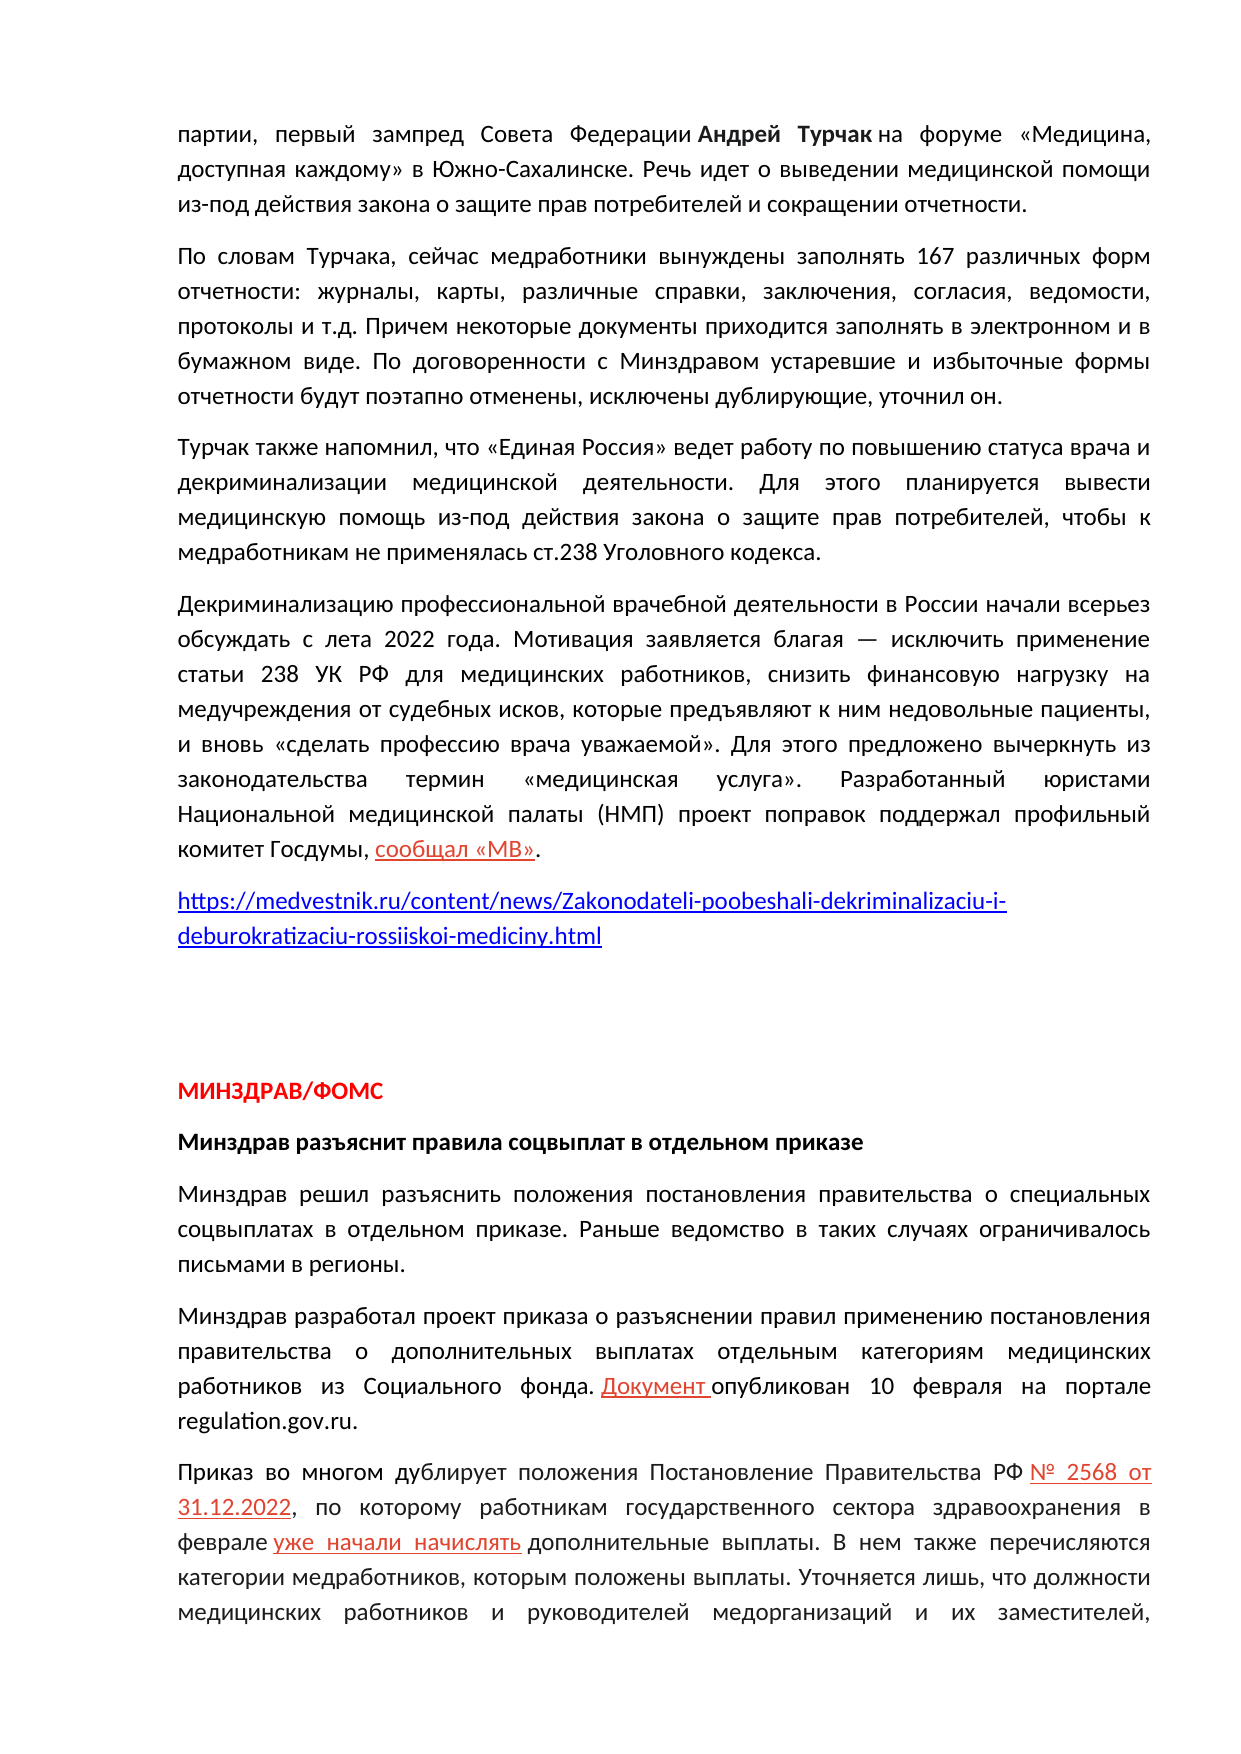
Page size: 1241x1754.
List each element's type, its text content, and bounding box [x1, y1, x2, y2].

text Декриминализацию профессиональной врачебной деятельности в России начали всерьез обсуждать с лета 2022 года. Мотивация заявляется благая — исключить применение статьи 238 УК РФ для медицинских работников, снизить финансовую нагрузку на медучреждения от судебных исков, которые предъявляют к ним недовольные пациенты, и вновь «сделать профессию врача уважаемой». Для этого предложено вычеркнуть из законодательства термин «медицинская услуга». Разработанный юристами Национальной медицинской палаты (НМП) проект поправок поддержал профильный комитет Госдумы, сообщал «МВ». [177, 588, 1152, 864]
text https://medvestnik.ru/content/news/Zakonodateli-poobeshali-dekriminalizaciu-i-deburokratizaciu-rossiiskoi-mediciny.html [177, 885, 1152, 950]
text МИНЗДРАВ/ФОМС [177, 1075, 1152, 1105]
text По словам Турчака, сейчас медработники вынуждены заполнять 167 различных форм отчетности: журналы, карты, различные справки, заключения, согласия, ведомости, протоколы и т.д. Причем некоторые документы приходится заполнять в электронном и в бумажном виде. По договоренности с Минздравом устаревшие и избыточные формы отчетности будут поэтапно отменены, исключены дублирующие, уточнил он. [177, 240, 1152, 410]
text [177, 118, 1152, 219]
text Минздрав решил разъяснить положения постановления правительства о специальных соцвыплатах в отдельном приказе. Раньше ведомство в таких случаях ограничивалось письмами в регионы. [177, 1178, 1152, 1279]
text Минздрав разъяснит правила соцвыплат в отдельном приказе [177, 1126, 1152, 1157]
text Минздрав разработал проект приказа о разъяснении правил применению постановления правительства о дополнительных выплатах отдельным категориям медицинских работников из Социального фонда. Документ опубликован 10 февраля на портале regulation.gov.ru. [177, 1300, 1152, 1435]
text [177, 1456, 1152, 1627]
text Турчак также напомнил, что «Единая Россия» ведет работу по повышению статуса врача и декриминализации медицинской деятельности. Для этого планируется вывести медицинскую помощь из-под действия закона о защите прав потребителей, чтобы к медработникам не применялась ст.238 Уголовного кодекса. [177, 431, 1152, 567]
